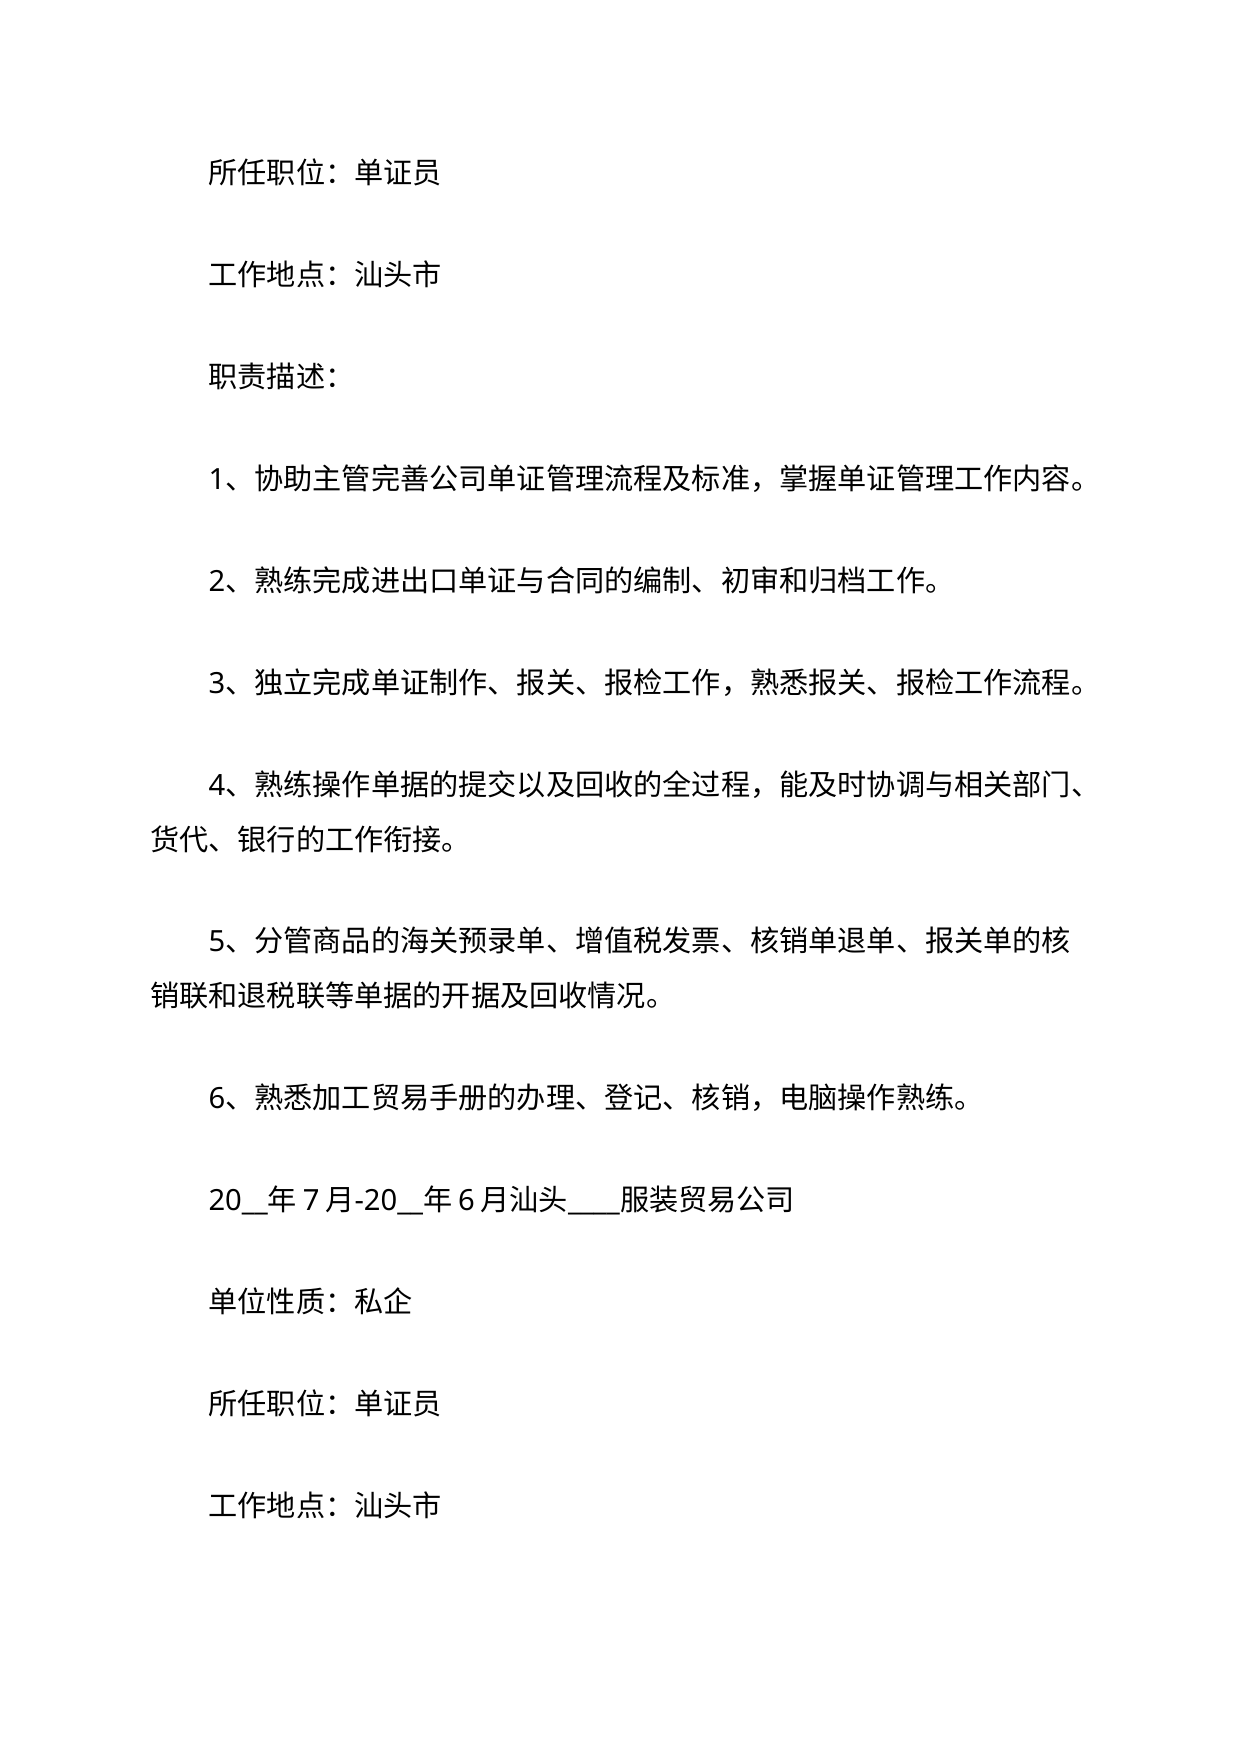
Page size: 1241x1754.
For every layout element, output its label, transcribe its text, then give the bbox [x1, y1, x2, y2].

text 工作地点：汕头市 [150, 1482, 1090, 1524]
text 5、分管商品的海关预录单、增值税发票、核销单退单、报关单的核销联和退税联等单据的开据及回收情况。 [150, 918, 1090, 1015]
text 6、熟悉加工贸易手册的办理、登记、核销，电脑操作熟练。 [150, 1075, 1090, 1117]
text 20__年7月-20__年6月汕头____服装贸易公司 [150, 1177, 1090, 1219]
text 所任职位：单证员 [150, 1381, 1090, 1423]
text 1、协助主管完善公司单证管理流程及标准，掌握单证管理工作内容。 [150, 455, 1090, 498]
text 职责描述： [150, 353, 1090, 396]
text 单位性质：私企 [150, 1279, 1090, 1321]
text 4、熟练操作单据的提交以及回收的全过程，能及时协调与相关部门、货代、银行的工作衔接。 [150, 761, 1090, 858]
text 2、熟练完成进出口单证与合同的编制、初审和归档工作。 [150, 557, 1090, 600]
text 3、独立完成单证制作、报关、报检工作，熟悉报关、报检工作流程。 [150, 659, 1090, 702]
text 所任职位：单证员 [150, 150, 1090, 192]
text 工作地点：汕头市 [150, 252, 1090, 294]
